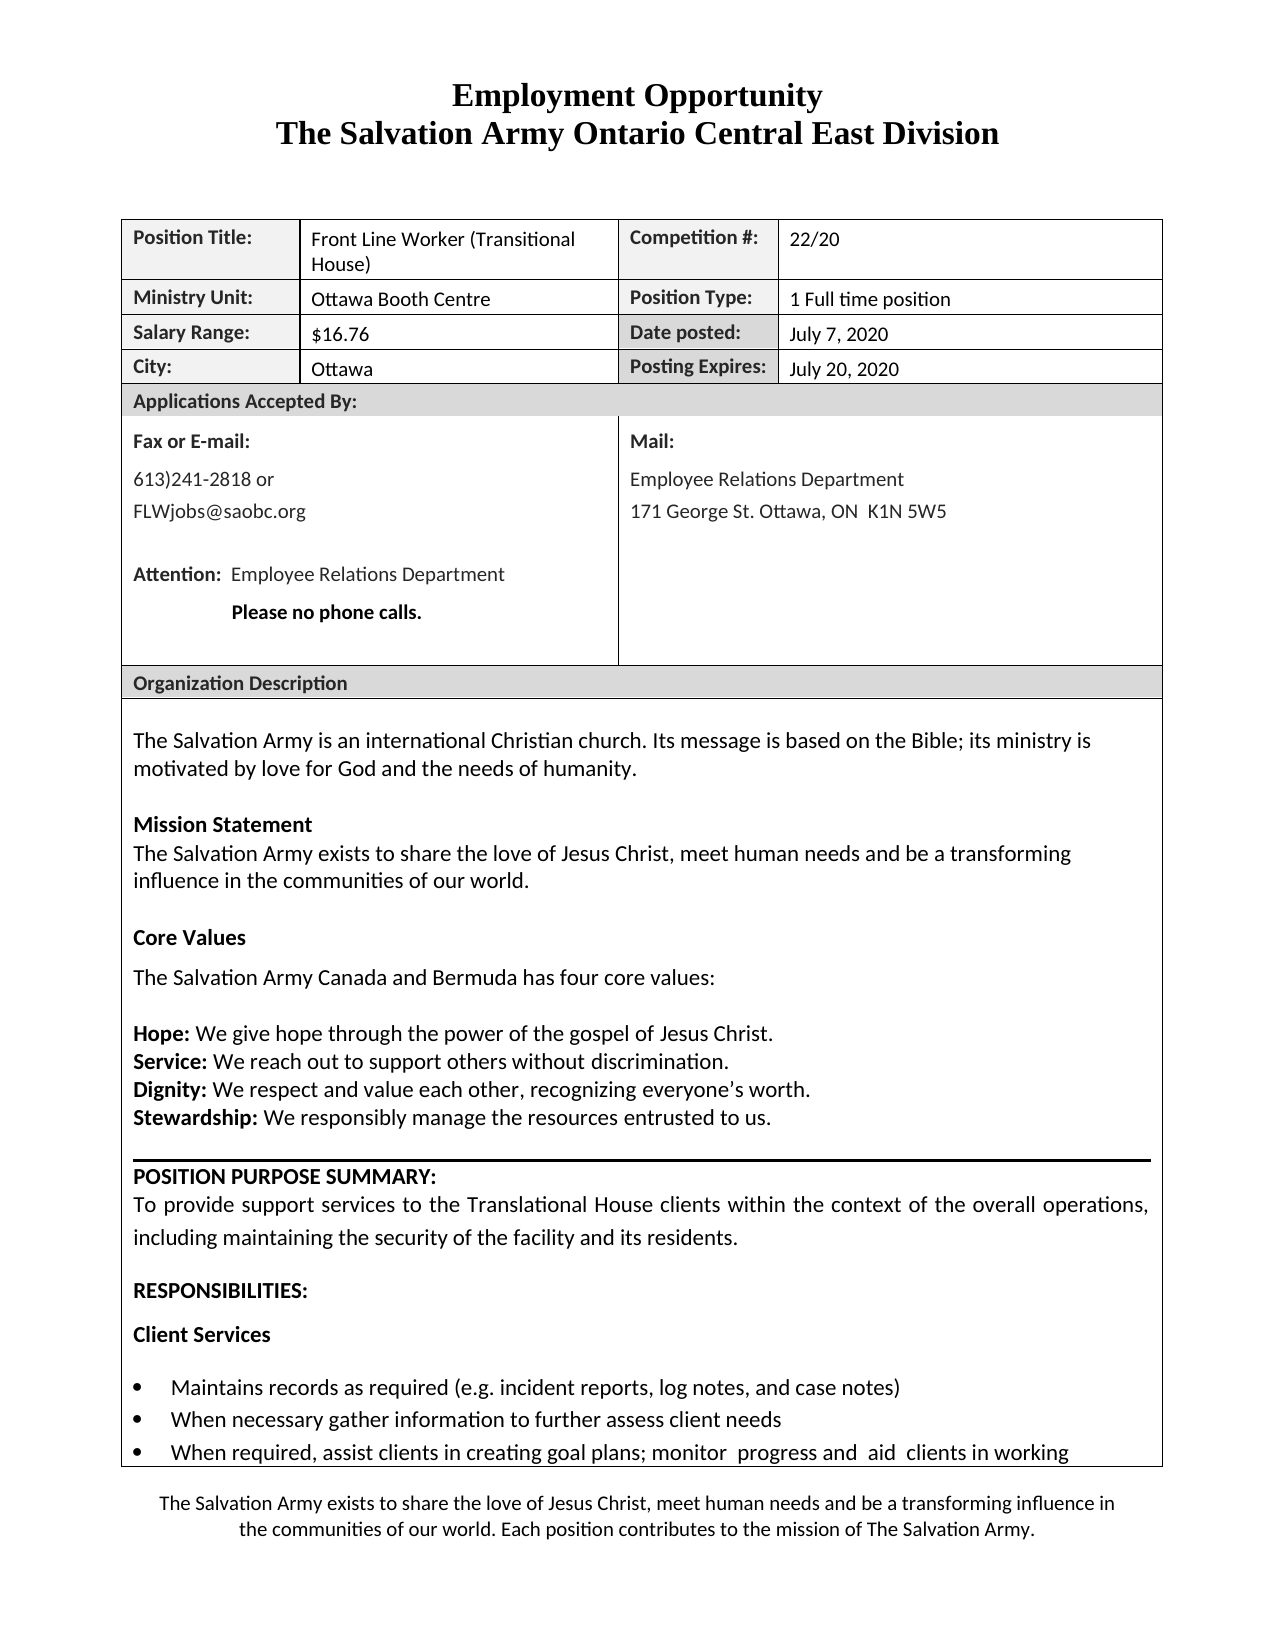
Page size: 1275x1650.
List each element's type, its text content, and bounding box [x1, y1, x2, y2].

table_cell 1 Full time position [779, 280, 1162, 314]
table_cell Salary Range: [122, 315, 299, 348]
table_cell Ministry Unit: [122, 280, 299, 314]
table_cell Position Type: [619, 280, 778, 314]
table_cell Organization Description [122, 666, 1162, 697]
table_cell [122, 699, 1162, 1466]
table_cell Ottawa Booth Centre [301, 280, 618, 314]
table_cell Ottawa [301, 350, 618, 383]
table_cell Mail: Employee Relations Department 171 George St. Ottawa, ON K1N 5W5 [619, 416, 1162, 665]
table_cell Fax or E-mail: 613)241-2818 or FLWjobs@saobc.org Attention: Employee Relations Department Please no phone calls. [122, 416, 618, 665]
table_cell City: [122, 350, 299, 383]
table_header Competition #: [619, 220, 778, 279]
table_cell Date posted: [619, 315, 778, 348]
table_cell Applications Accepted By: [122, 384, 1162, 416]
table_cell Posting Expires: [619, 350, 778, 383]
table_cell $16.76 [301, 315, 618, 348]
table_header Front Line Worker (Transitional House) [301, 220, 618, 279]
table_header 22/20 [779, 220, 1162, 279]
table_header Position Title: [122, 220, 299, 279]
table_cell July 20, 2020 [779, 350, 1162, 383]
table_cell July 7, 2020 [779, 315, 1162, 348]
